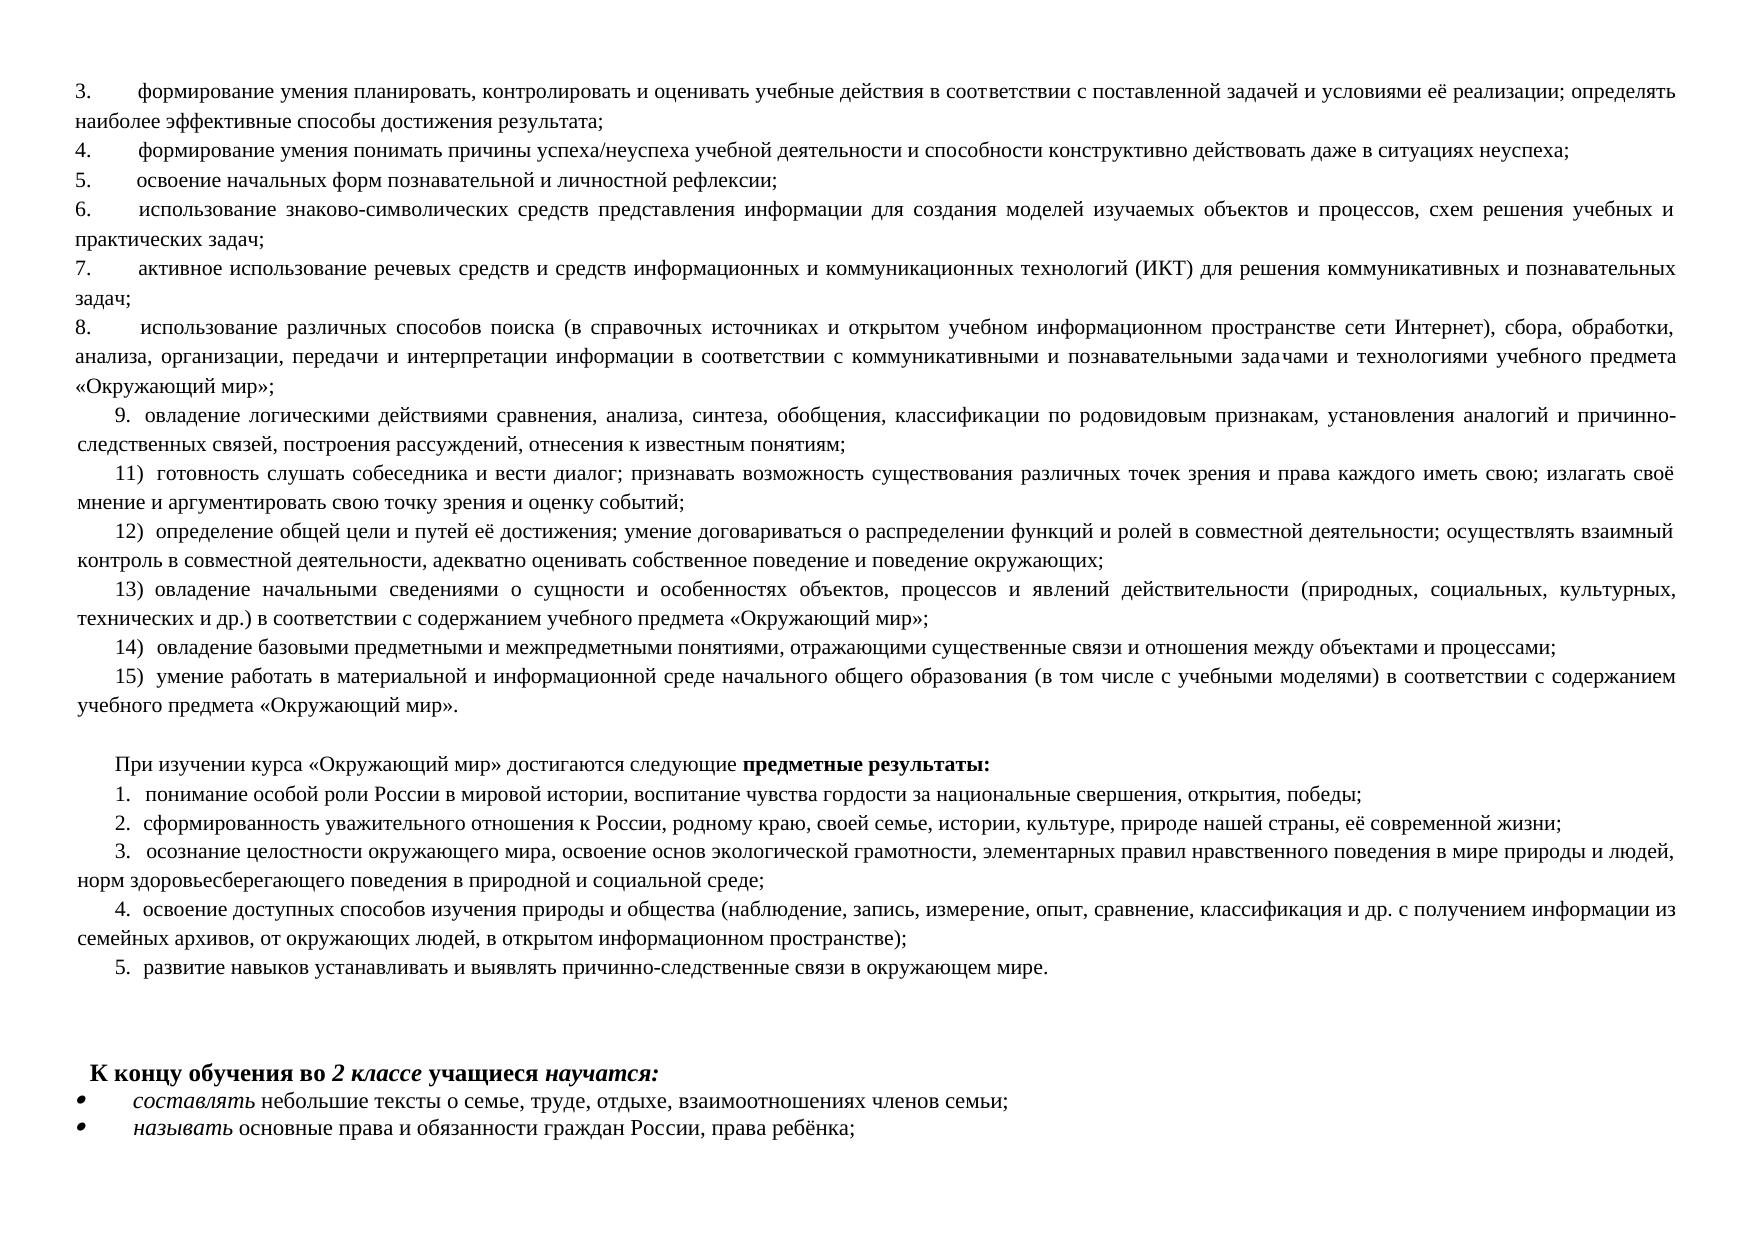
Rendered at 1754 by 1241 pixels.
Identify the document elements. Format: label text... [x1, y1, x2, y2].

list умение работать в материальной и информационной среде начального общего образования (в том числе с учебными моделями) в соответствии с содержанием учебного предмета «Окружающий мир». [77, 660, 1677, 718]
list составлять небольшие тексты о семье, труде, отдыхе, взаимоотношениях членов семьи; [75, 1087, 1677, 1114]
list овладение логическими действиями сравнения, анализа, синтеза, обобщения, классификации по родовидовым признакам, установления аналогий и причинно-следственных связей, построения рассуждений, отнесения к известным понятиям; [77, 399, 1677, 457]
list сформированность уважительного отношения к России, родному краю, своей семье, истории, культуре, природе нашей страны, её современной жизни; [77, 807, 1677, 836]
text К концу обучения во 2 классе учащиеся научатся: [89, 1060, 1679, 1087]
list освоение начальных форм познавательной и личностной рефлексии; [75, 163, 1679, 193]
list освоение доступных способов изучения природы и общества (наблюдение, запись, измерение, опыт, сравнение, классификация и др. с получением информации из семейных архивов, от окружающих людей, в открытом информационном пространстве); [77, 894, 1677, 952]
list определение общей цели и путей её достижения; умение договариваться о распределении функций и ролей в совместной деятельности; осуществлять взаимный контроль в совместной деятельности, адекватно оценивать собственное поведение и поведение окружающих; [77, 515, 1677, 573]
list развитие навыков устанавливать и выявлять причинно-следственные связи в окружающем мире. [77, 952, 1677, 981]
list называть основные права и обязанности граждан России, права ребёнка; [75, 1114, 1677, 1141]
list формирование умения планировать, контролировать и оценивать учебные действия в соответствии с поставленной задачей и условиями её реализации; определять наиболее эффективные способы достижения результата; [75, 75, 1677, 134]
list готовность слушать собеседника и вести диалог; признавать возможность существования различных точек зрения и права каждого иметь свою; излагать своё мнение и аргументировать свою точку зрения и оценку событий; [77, 457, 1677, 515]
list осознание целостности окружающего мира, освоение основ экологической грамотности, элементарных правил нравственного поведения в мире природы и людей, норм здоровьесберегающего поведения в природной и социальной среде; [77, 836, 1677, 894]
list активное использование речевых средств и средств информационных и коммуникационных технологий (ИКТ) для решения коммуникативных и познавательных задач; [75, 252, 1677, 311]
list использование различных способов поиска (в справочных источниках и открытом учебном информационном пространстве сети Интернет), сбора, обработки, анализа, организации, передачи и интерпретации информации в соответствии с коммуникативными и познавательными задачами и технологиями учебного предмета «Окружающий мир»; [75, 311, 1677, 399]
list использование знаково-символических средств представления информации для создания моделей изучаемых объектов и процессов, схем решения учебных и практических задач; [75, 193, 1677, 252]
list формирование умения понимать причины успеха/неуспеха учебной деятельности и способности конструктивно действовать даже в ситуациях неуспеха; [75, 134, 1677, 163]
list овладение начальными сведениями о сущности и особенностях объектов, процессов и явлений действительности (природных, социальных, культурных, технических и др.) в соответствии с содержанием учебного предмета «Окружающий мир»; [77, 573, 1677, 631]
list понимание особой роли России в мировой истории, воспитание чувства гордости за национальные свершения, открытия, победы; [77, 778, 1677, 807]
list овладение базовыми предметными и межпредметными понятиями, отражающими существенные связи и отношения между объектами и процессами; [77, 631, 1677, 660]
text При изучении курса «Окружающий мир» достигаются следующие предметные результаты: [77, 748, 1679, 778]
